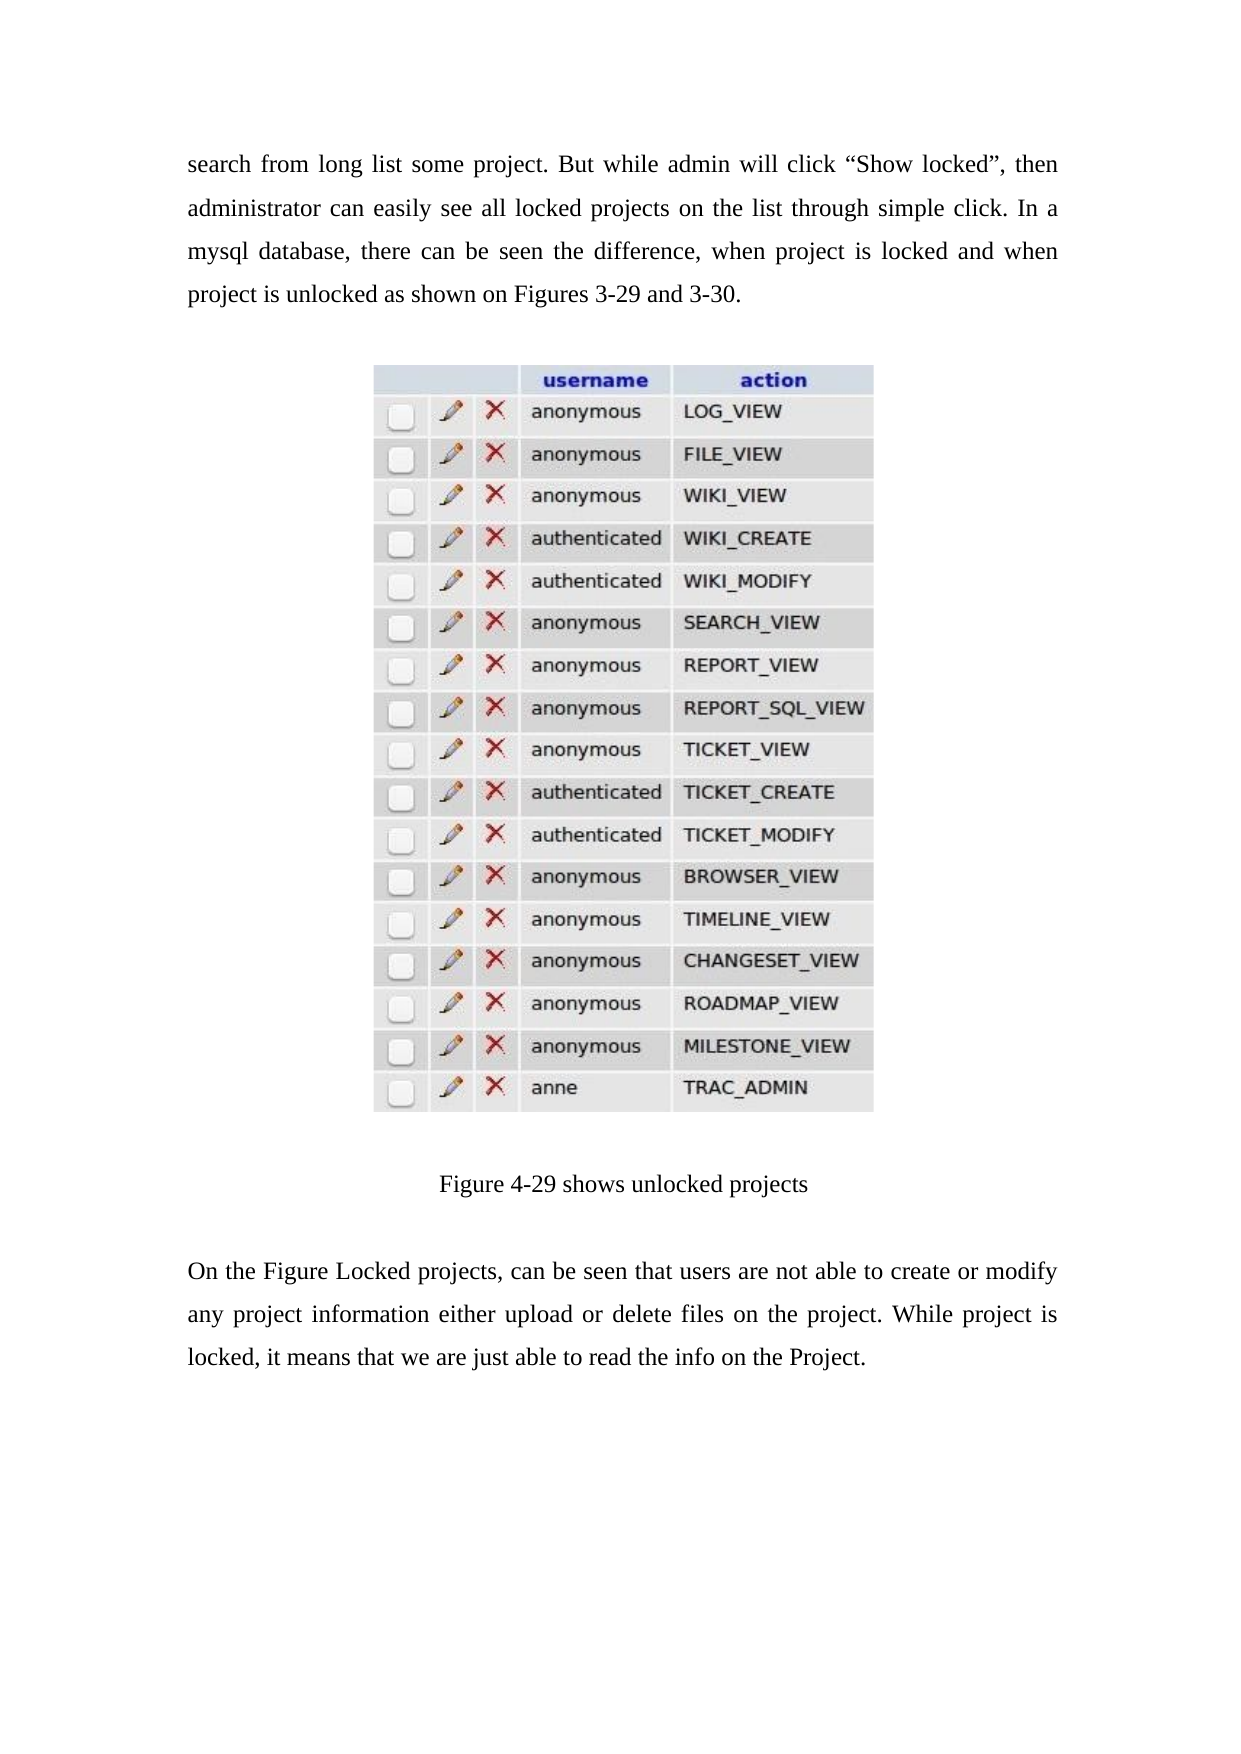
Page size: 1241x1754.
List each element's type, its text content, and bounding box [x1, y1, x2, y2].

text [187, 149, 1059, 308]
text Figure 4-29 shows unlocked projects [187, 1169, 1059, 1198]
text On the Figure Locked projects, can be seen that users are not able to create or modify any project information either upload or delete files on the project. While project is locked, it means that we are just able to read the info on the Project. [187, 1256, 1059, 1371]
picture [373, 365, 874, 1112]
